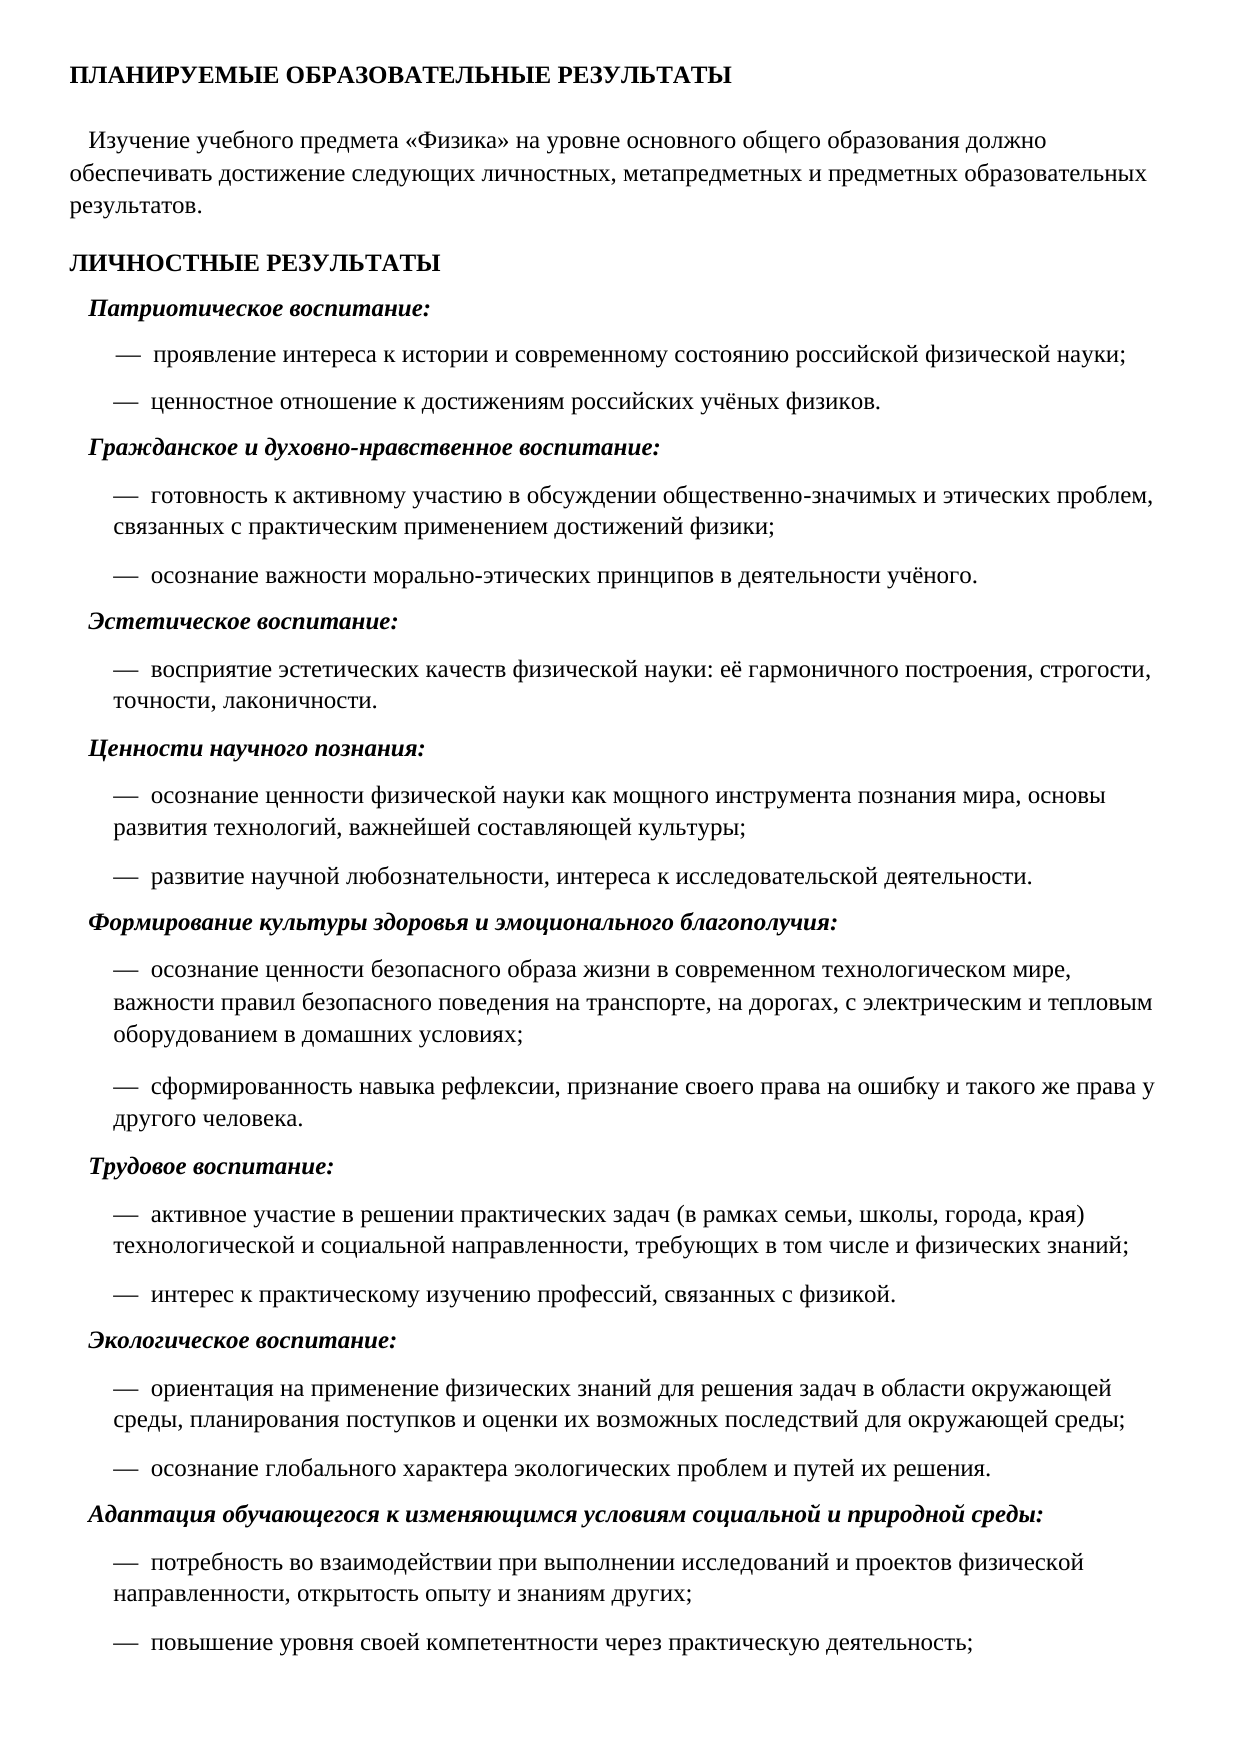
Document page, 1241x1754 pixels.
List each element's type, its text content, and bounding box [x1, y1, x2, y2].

text ЛИЧНОСТНЫЕ РЕЗУЛЬТАТЫ [69, 250, 1172, 277]
text Гражданское и духовно-нравственное воспитание: [88, 434, 1172, 461]
text Эстетическое воспитание: [88, 608, 1172, 635]
text — активное участие в решении практических задач (в рамках семьи, школы, города, края) технологической и социальной направленности, требующих в том числе и физических зна​ний; [113, 1199, 1142, 1259]
text — осознание ценности физической науки как мощного инстру​мента познания мира, основы развития технологий, важней​шей составляющей культуры; [113, 781, 1112, 841]
text — осознание глобального характера экологических проблем и путей их решения. [113, 1455, 1172, 1482]
text ПЛАНИРУЕМЫЕ ОБРАЗОВАТЕЛЬНЫЕ РЕЗУЛЬТАТЫ [69, 62, 1172, 89]
text Изучение учебного предмета «Физика» на уровне основного общего образования должно обеспечивать достижение следующих личностных, метапредметных и предметных образовательных результатов. [69, 125, 1157, 219]
text — ориентация на применение физических знаний для решения задач в области окружающей среды, планирования поступков и оценки их возможных последствий для окружающей среды; [113, 1373, 1127, 1433]
text — повышение уровня своей компетентности через практиче​скую деятельность; [113, 1629, 1172, 1656]
text Экологическое воспитание: [88, 1327, 1172, 1354]
text — ценностное отношение к достижениям российских учё​ных ​физиков. [113, 388, 1172, 415]
text Формирование культуры здоровья и эмоционального благополучия: [88, 909, 1172, 936]
text Трудовое воспитание: [88, 1153, 1172, 1180]
text — проявление интереса к истории и современному состоянию российской физической науки; [69, 340, 1172, 368]
text — осознание важности морально-​этических принципов в дея​тельности учёного. [113, 562, 1172, 589]
text — восприятие эстетических качеств физической науки: её гар​моничного построения, строгости, точности, лаконичности. [113, 654, 1157, 714]
text — готовность к активному участию в обсуждении общественно​-значимых и этических проблем, связанных с практическим применением достижений физики; [113, 480, 1157, 540]
text Ценности научного познания: [88, 735, 1172, 762]
text — потребность во взаимодействии при выполнении исследова​ний и проектов физической направленности, открытость опыту и знаниям других; [113, 1547, 1097, 1607]
text Патриотическое воспитание: [88, 294, 1172, 322]
text Адаптация обучающегося к изменяющимся условиям социальной и природной среды: [88, 1501, 1172, 1528]
text — осознание ценности безопасного образа жизни в современном технологическом мире, важности правил безопасного поведе​ния на транспорте, на дорогах, с электрическим и тепловым оборудованием в домашних условиях; [113, 954, 1157, 1048]
text — развитие научной любознательности, интереса к исследова​тельской деятельности. [113, 863, 1172, 890]
text — интерес к практическому изучению профессий, связанных с физикой. [113, 1281, 1172, 1308]
text — сформированность навыка рефлексии, признание своего пра​ва на ошибку и такого же права у другого человека. [113, 1071, 1157, 1131]
